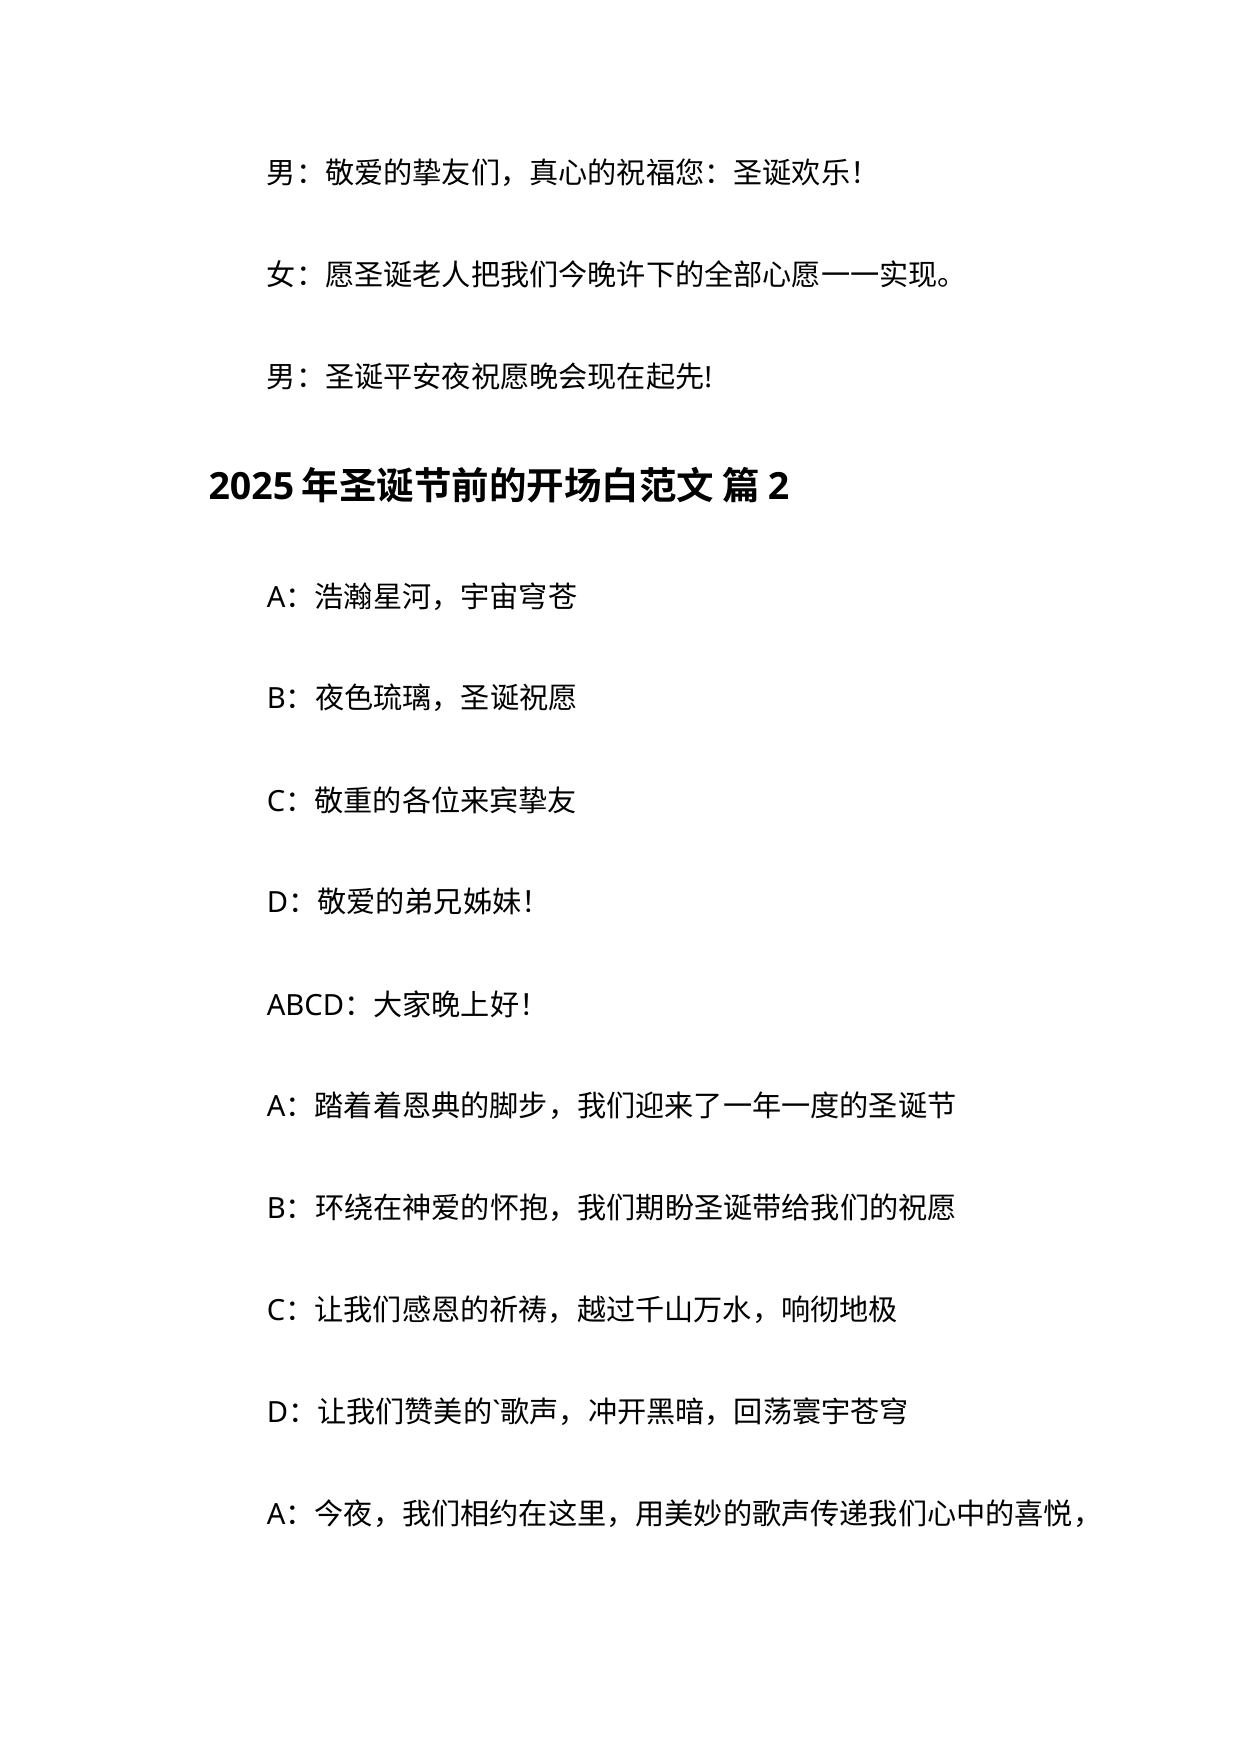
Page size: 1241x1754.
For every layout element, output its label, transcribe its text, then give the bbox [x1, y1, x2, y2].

text A：踏着着恩典的脚步，我们迎来了一年一度的圣诞节 [150, 1083, 1090, 1125]
text D：让我们赞美的`歌声，冲开黑暗，回荡寰宇苍穹 [150, 1389, 1090, 1431]
text C：敬重的各位来宾挚友 [150, 777, 1090, 819]
text 男：圣诞平安夜祝愿晚会现在起先! [150, 353, 1090, 396]
text 2025年圣诞节前的开场白范文 篇2 [150, 456, 1090, 510]
text B：夜色琉璃，圣诞祝愿 [150, 675, 1090, 717]
text ABCD：大家晚上好！ [150, 981, 1090, 1023]
text B：环绕在神爱的怀抱，我们期盼圣诞带给我们的祝愿 [150, 1185, 1090, 1227]
text D：敬爱的弟兄姊妹！ [150, 879, 1090, 921]
text A：浩瀚星河，宇宙穹苍 [150, 573, 1090, 616]
text C：让我们感恩的祈祷，越过千山万水，响彻地极 [150, 1287, 1090, 1329]
text 男：敬爱的挚友们，真心的祝福您：圣诞欢乐！ [150, 150, 1090, 192]
text 女：愿圣诞老人把我们今晚许下的全部心愿一一实现。 [150, 252, 1090, 294]
text A：今夜，我们相约在这里，用美妙的歌声传递我们心中的喜悦， [150, 1491, 1090, 1533]
